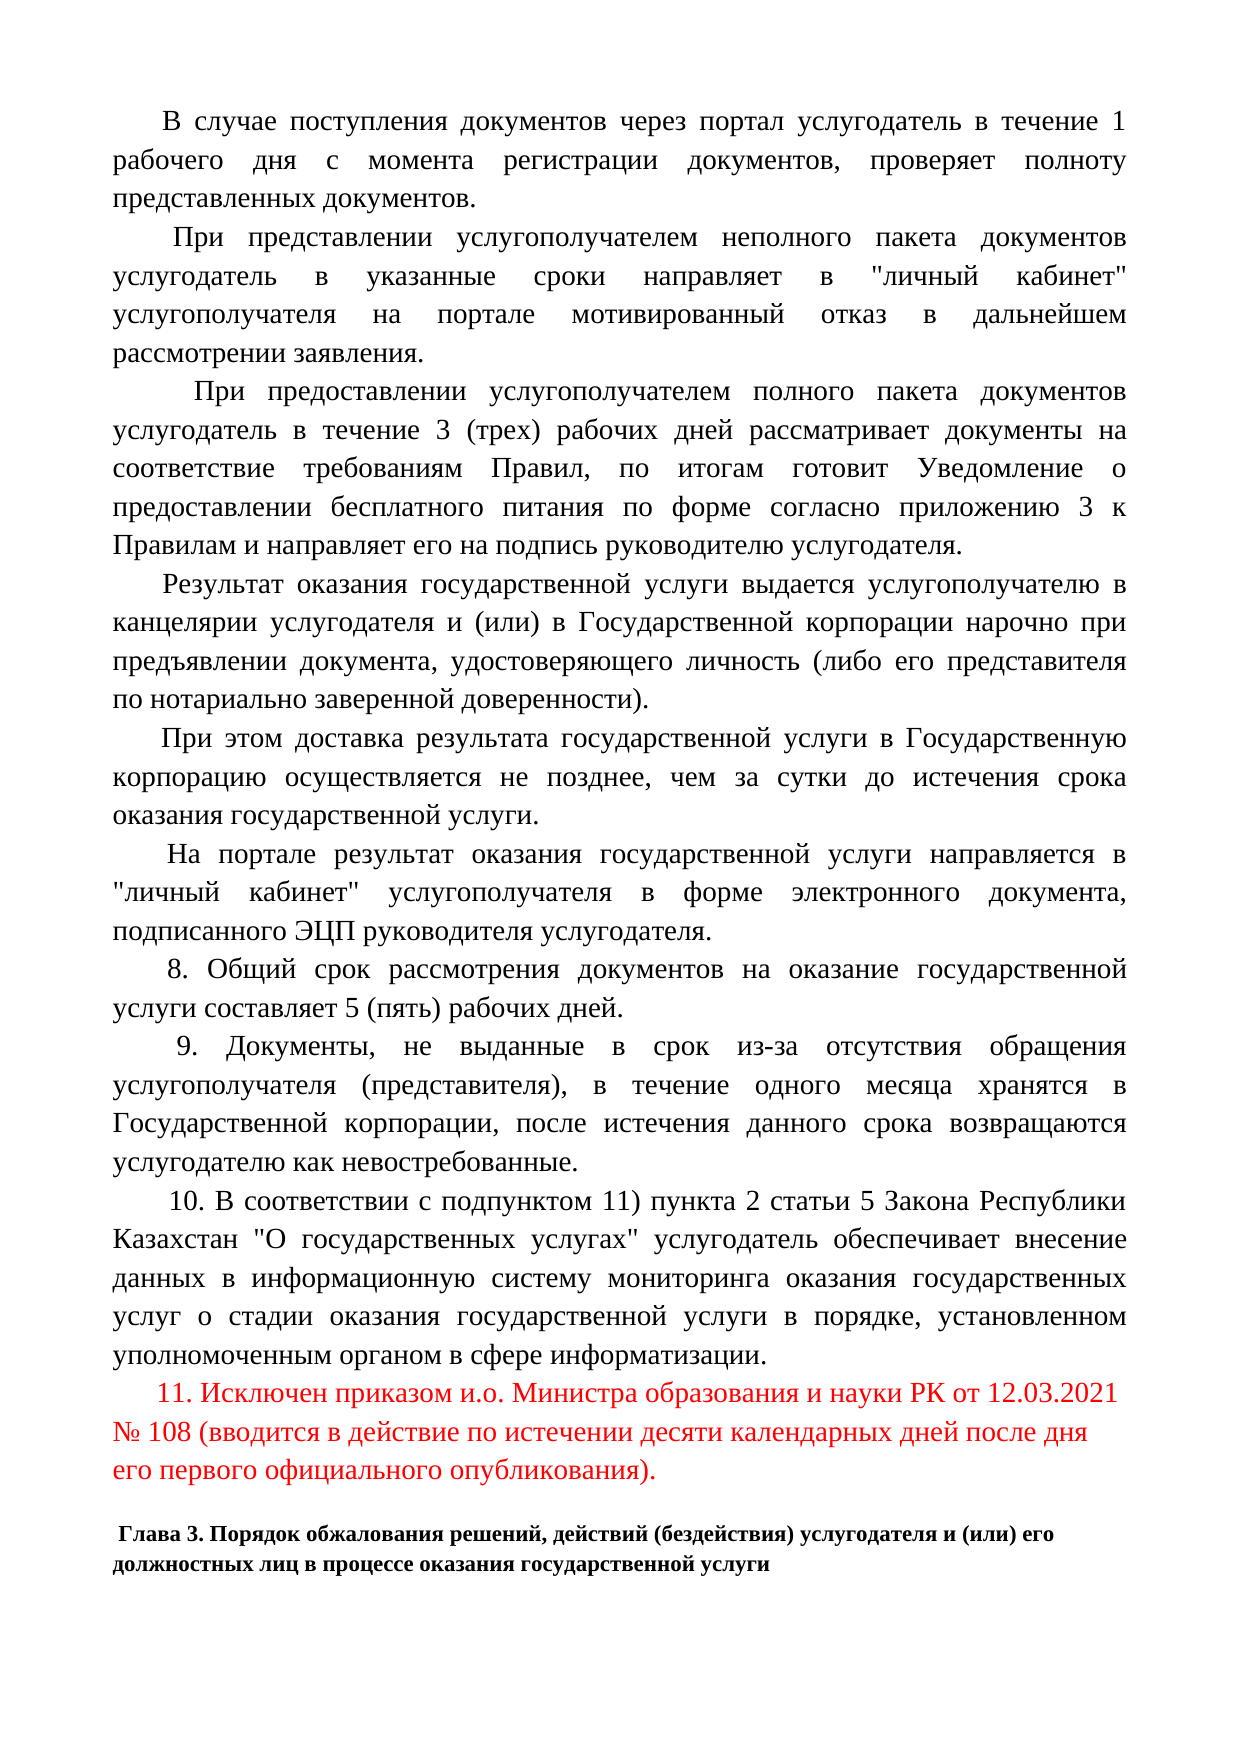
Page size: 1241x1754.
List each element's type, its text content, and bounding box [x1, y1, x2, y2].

text При предоставлении услугополучателем полного пакета документов услугодатель в течение 3 (трех) рабочих дней рассматривает документы на соответствие требованиям Правил, по итогам готовит Уведомление о предоставлении бесплатного питания по форме согласно приложению 3 к Правилам и направляет его на подпись руководителю услугодателя. [112, 373, 1128, 561]
text В случае поступления документов через портал услугодатель в течение 1 рабочего дня с момента регистрации документов, проверяет полноту представленных документов. [112, 103, 1128, 214]
text 8. Общий срок рассмотрения документов на оказание государственной услуги составляет 5 (пять) рабочих дней. [112, 951, 1128, 1023]
text Глава 3. Порядок обжалования решений, действий (бездействия) услугодателя и (или) его должностных лиц в процессе оказания государственной услуги [112, 1520, 1128, 1577]
text При этом доставка результата государственной услуги в Государственную корпорацию осуществляется не позднее, чем за сутки до истечения срока оказания государственной услуги. [112, 720, 1128, 831]
text 10. В соответствии с подпунктом 11) пункта 2 статьи 5 Закона Республики Казахстан "О государственных услугах" услугодатель обеспечивает внесение данных в информационную систему мониторинга оказания государственных услуг о стадии оказания государственной услуги в порядке, установленном уполномоченным органом в сфере информатизации. [112, 1183, 1128, 1370]
text 9. Документы, не выданные в срок из-за отсутствия обращения услугополучателя (представителя), в течение одного месяца хранятся в Государственной корпорации, после истечения данного срока возвращаются услугодателю как невостребованные. [112, 1028, 1128, 1178]
text При представлении услугополучателем неполного пакета документов услугодатель в указанные сроки направляет в "личный кабинет" услугополучателя на портале мотивированный отказ в дальнейшем рассмотрении заявления. [112, 219, 1128, 368]
text Результат оказания государственной услуги выдается услугополучателю в канцелярии услугодателя и (или) в Государственной корпорации нарочно при предъявлении документа, удостоверяющего личность (либо его представителя по нотариально заверенной доверенности). [112, 566, 1128, 715]
text На портале результат оказания государственной услуги направляется в "личный кабинет" услугополучателя в форме электронного документа, подписанного ЭЦП руководителя услугодателя. [112, 836, 1128, 946]
text 11. Исключен приказом и.о. Министра образования и науки РК от 12.03.2021 № 108 (вводится в действие по истечении десяти календарных дней после дня его первого официального опубликования). [112, 1375, 1128, 1516]
